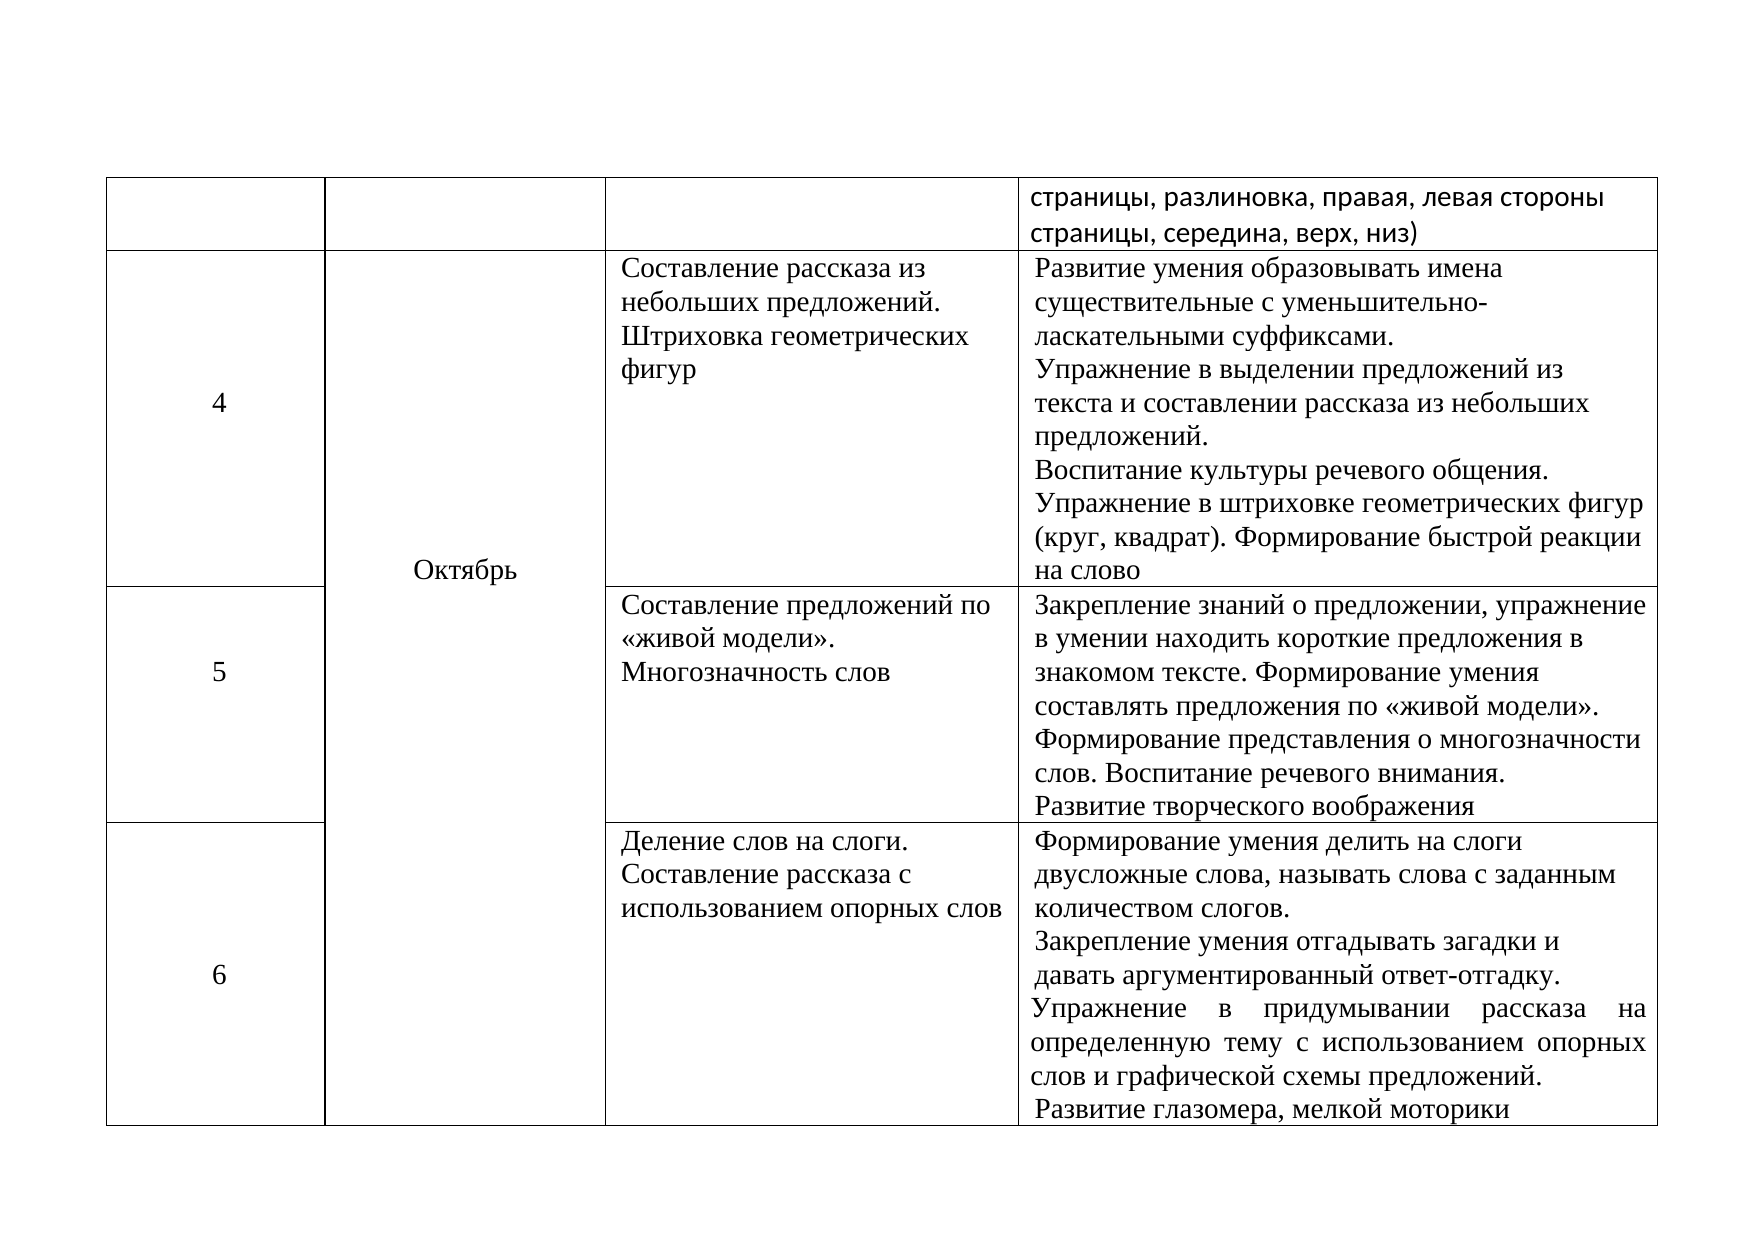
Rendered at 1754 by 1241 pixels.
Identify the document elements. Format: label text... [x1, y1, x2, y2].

table_cell 5 [107, 587, 324, 822]
table_cell Развитие умения образовывать имена существительные с уменьшительно-ласкательными суффиксами. Упражнение в выделении предложений из текста и составлении рассказа из небольших предложений. Воспитание культуры речевого общения. Упражнение в штриховке геометрических фигур (круг, квадрат). Формирование быстрой реакции на слово [1019, 251, 1657, 586]
table_cell Деление слов на слоги. Составление рассказа с использованием опорных слов [606, 823, 1018, 1125]
table_cell Октябрь [326, 251, 605, 1125]
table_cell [606, 178, 1018, 249]
table_cell 3 [107, 178, 324, 249]
table_cell Составление рассказа из небольших предложений. Штриховка геометрических фигур [606, 251, 1018, 586]
table_cell 4 [107, 251, 324, 586]
table_cell Закрепление знаний о предложении, упражнение в умении находить короткие предложения в знакомом тексте. Формирование умения составлять предложения по «живой модели». Формирование представления о многозначности слов. Воспитание речевого внимания. Развитие творческого воображения [1475, 587, 1657, 822]
table_cell Формирование умения делить на слоги двусложные слова, называть слова с заданным количеством слогов. Закрепление умения отгадывать загадки и давать аргументированный ответ-отгадку. Упражнение в придумывании рассказа на определенную тему с использованием опорных слов и графической схемы предложений. Развитие глазомера, мелкой моторики [1019, 823, 1657, 1125]
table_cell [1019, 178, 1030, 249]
table_cell Составление предложений по «живой модели». Многозначность слов [606, 587, 1018, 822]
table_cell 6 [107, 823, 324, 1125]
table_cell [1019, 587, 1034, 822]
